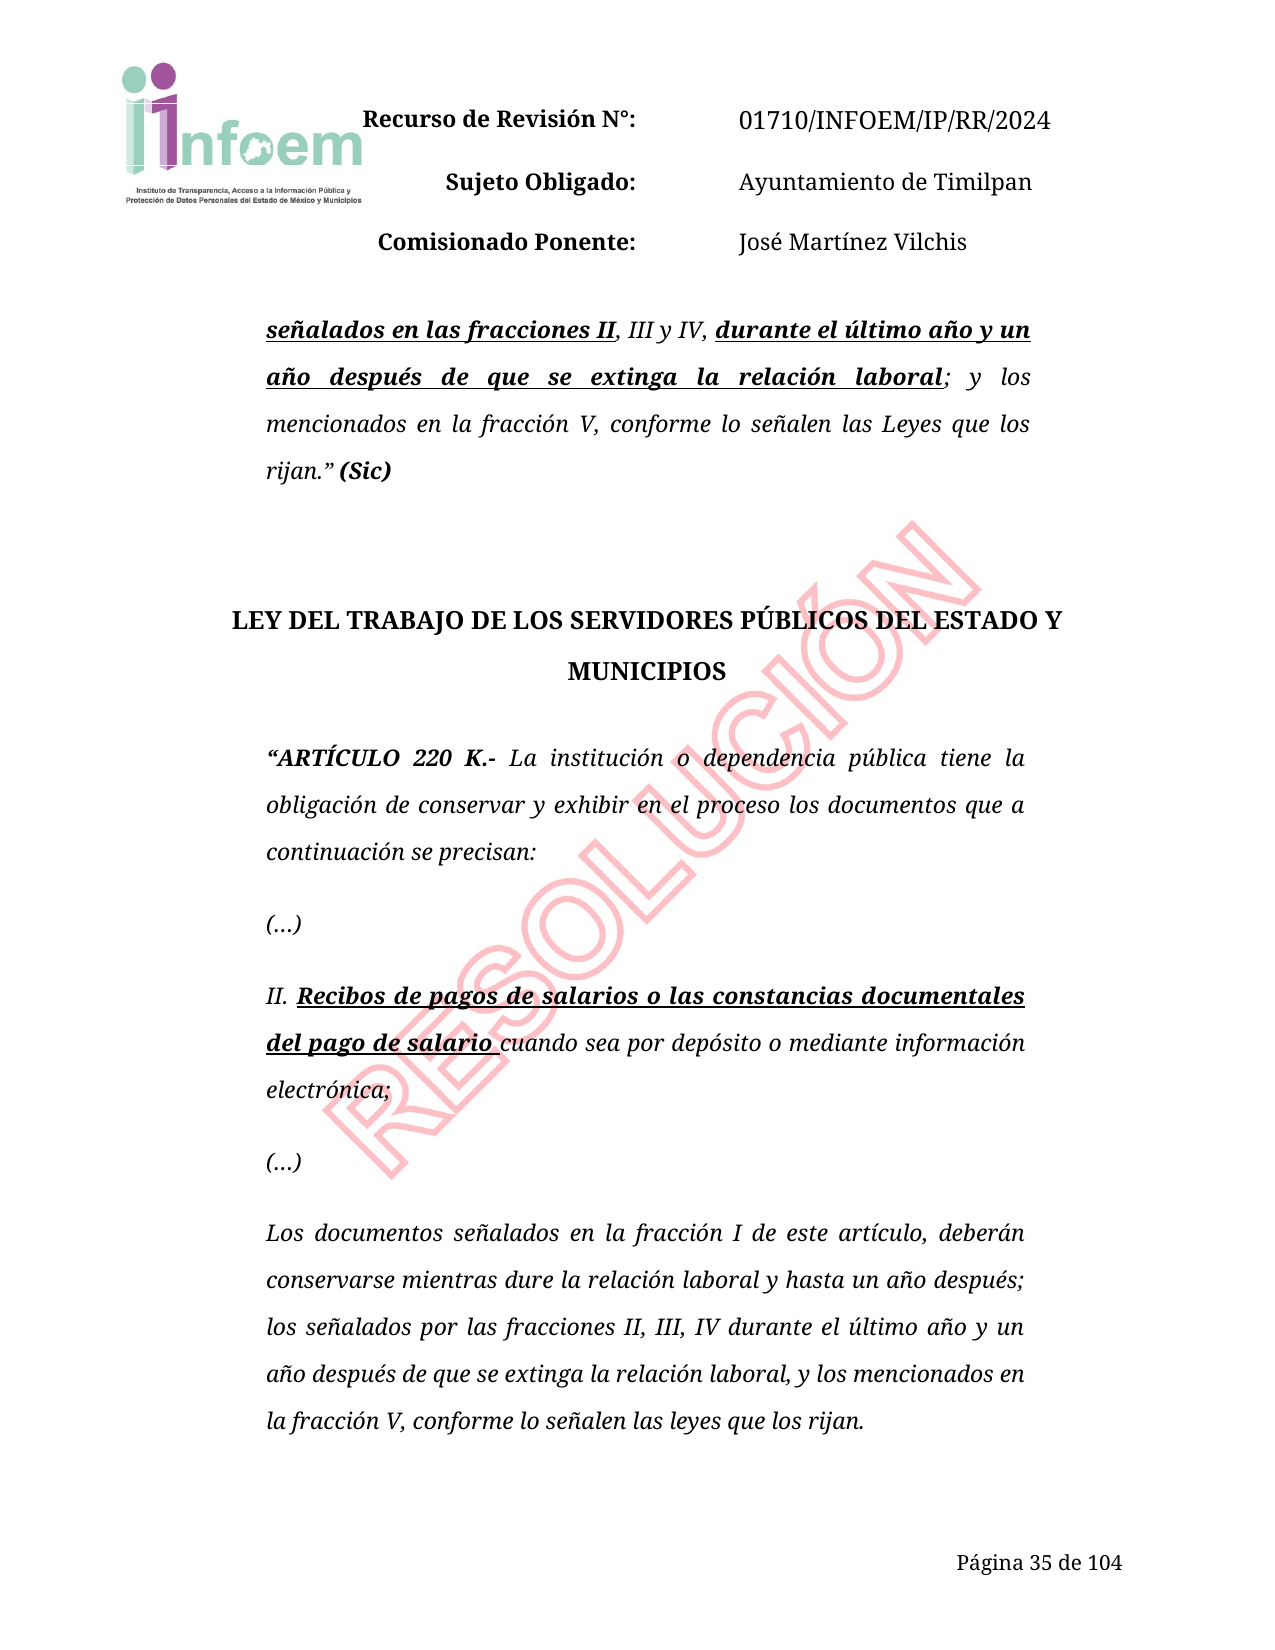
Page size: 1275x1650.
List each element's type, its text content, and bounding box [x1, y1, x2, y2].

text (…) [266, 908, 1028, 939]
text “ARTÍCULO 220 K.- La institución o dependencia pública tiene la obligación de conservar y exhibir en el proceso los documentos que a continuación se precisan: [266, 742, 1028, 867]
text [266, 314, 1033, 486]
text LEY DEL TRABAJO DE LOS SERVIDORES PÚBLICOS DEL ESTADO Y MUNICIPIOS [177, 603, 1117, 688]
picture [3, 2, 1268, 1650]
text II. Recibos de pagos de salarios o las constancias documentales del pago de salario cuando sea por depósito o mediante información electrónica; [266, 980, 1028, 1105]
text (…) [266, 1146, 1028, 1177]
text Los documentos señalados en la fracción I de este artículo, deberán conservarse mientras dure la relación laboral y hasta un año después; los señalados por las fracciones II, III, IV durante el último año y un año después de que se extinga la relación laboral, y los mencionados en la fracción V, conforme lo señalen las leyes que los rijan. [266, 1217, 1028, 1436]
